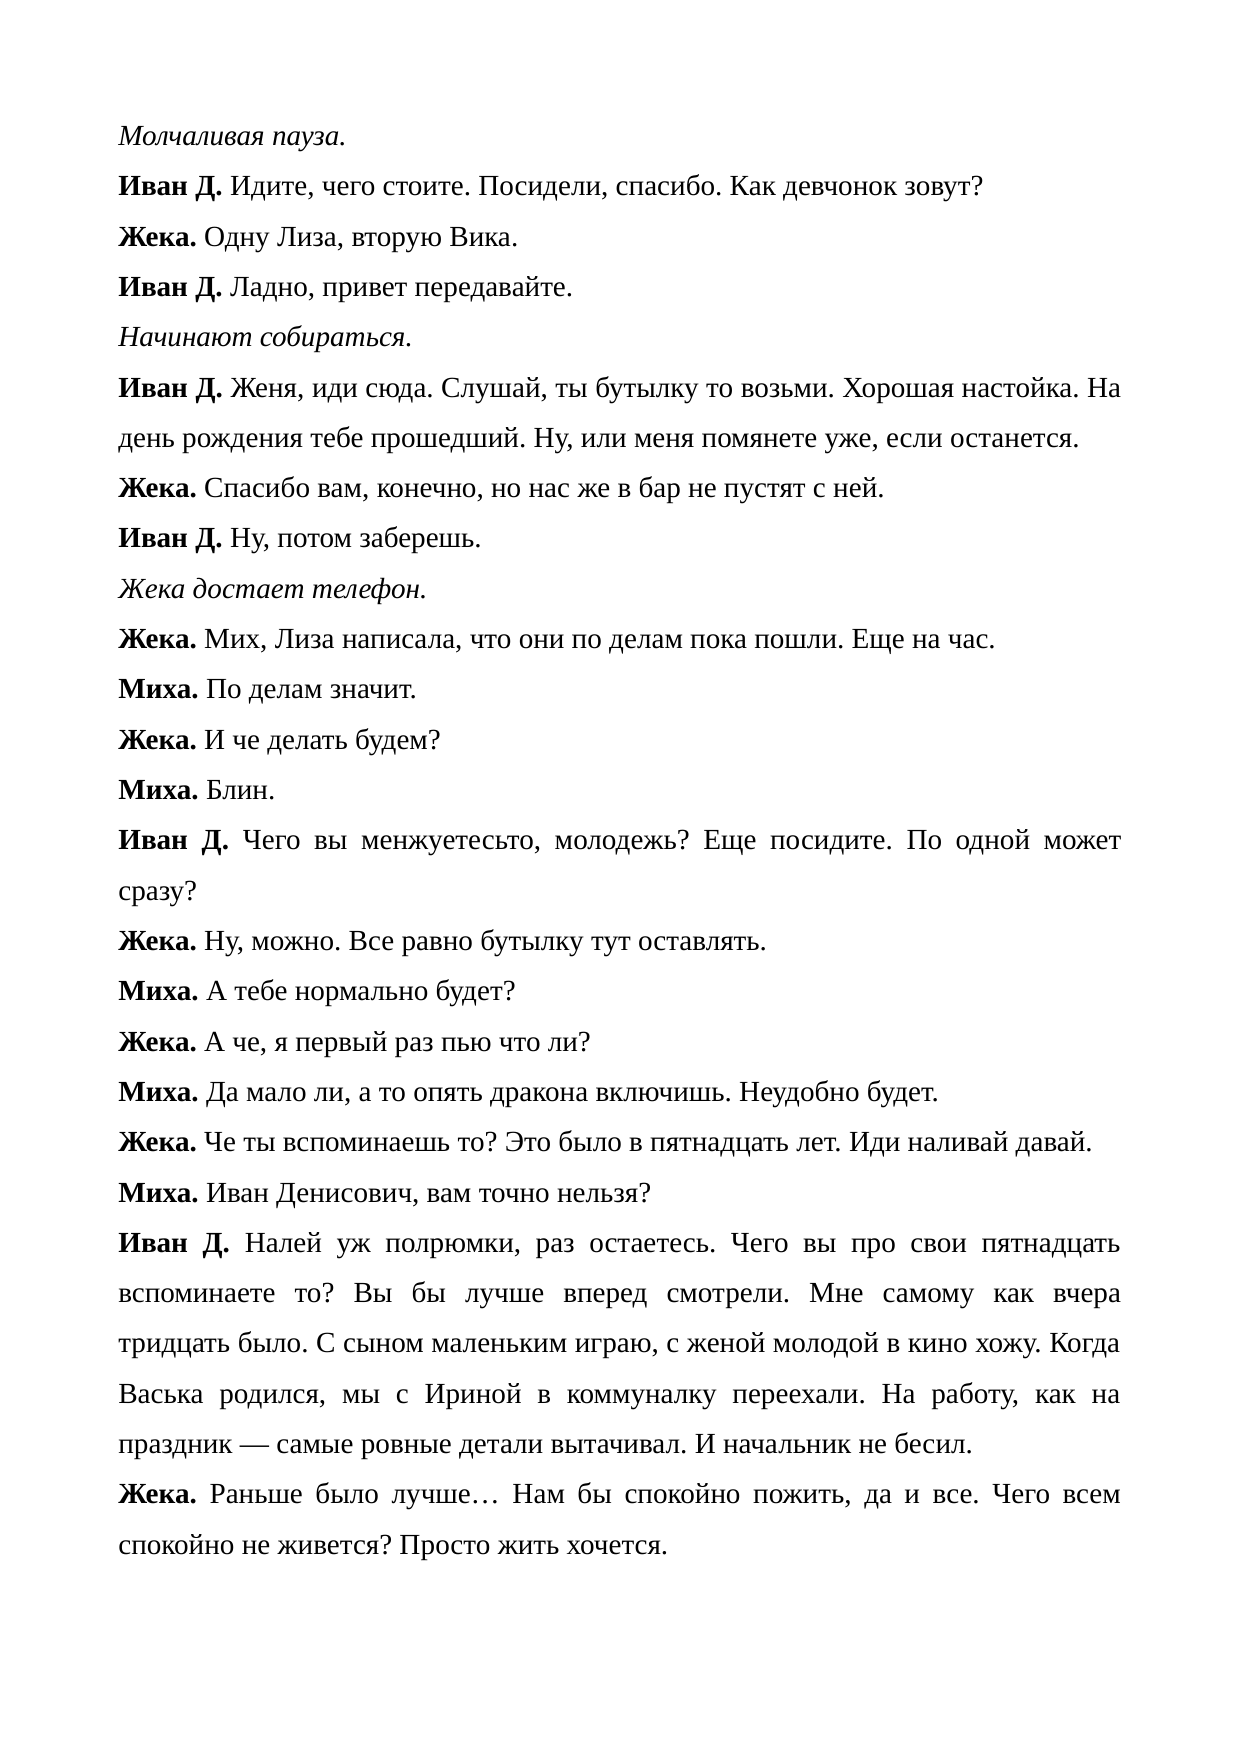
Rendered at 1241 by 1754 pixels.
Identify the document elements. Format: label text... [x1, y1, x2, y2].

text Миха. По делам значит. [118, 672, 1122, 705]
text Миха. Иван Денисович, вам точно нельзя? [118, 1175, 1122, 1208]
text Иван Д. Женя, иди сюда. Слушай, ты бутылку то возьми. Хорошая настойка. На день рождения тебе прошедший. Ну, или меня помянете уже, если останется. [118, 370, 1122, 453]
text Иван Д. Идите, чего стоите. Посидели, спасибо. Как девчонок зовут? [118, 168, 1122, 202]
text Жека. Спасибо вам, конечно, но нас же в бар не пустят с ней. [118, 470, 1122, 504]
text Миха. Блин. [118, 772, 1122, 806]
text Жека достает телефон. [118, 571, 1122, 604]
text Жека. А че, я первый раз пью что ли? [118, 1024, 1122, 1057]
text Иван Д. Налей уж полрюмки, раз остаетесь. Чего вы про свои пятнадцать вспоминаете то? Вы бы лучше вперед смотрели. Мне самому как вчера тридцать было. С сыном маленьким играю, с женой молодой в кино хожу. Когда Васька родился, мы с Ириной в коммуналку переехали. На работу, как на праздник — самые ровные детали вытачивал. И начальник не бесил. [118, 1225, 1122, 1460]
text Молчаливая пауза. [118, 118, 1122, 152]
text Жека. Одну Лиза, вторую Вика. [118, 219, 1122, 252]
text Миха. А тебе нормально будет? [118, 973, 1122, 1007]
text Жека. Ну, можно. Все равно бутылку тут оставлять. [118, 923, 1122, 957]
text Иван Д. Ну, потом заберешь. [118, 521, 1122, 554]
text Миха. Да мало ли, а то опять дракона включишь. Неудобно будет. [118, 1074, 1122, 1108]
text Жека. Мих, Лиза написала, что они по делам пока пошли. Еще на час. [118, 621, 1122, 655]
text Жека. И че делать будем? [118, 722, 1122, 755]
text Жека. Че ты вспоминаешь то? Это было в пятнадцать лет. Иди наливай давай. [118, 1124, 1122, 1158]
text Жека. Раньше было лучше… Нам бы спокойно пожить, да и все. Чего всем спокойно не живется? Просто жить хочется. [118, 1477, 1122, 1560]
text Иван Д. Ладно, привет передавайте. [118, 269, 1122, 303]
text Иван Д. Чего вы менжуетесьто, молодежь? Еще посидите. По одной может сразу? [118, 822, 1122, 906]
text Начинают собираться. [118, 319, 1122, 353]
